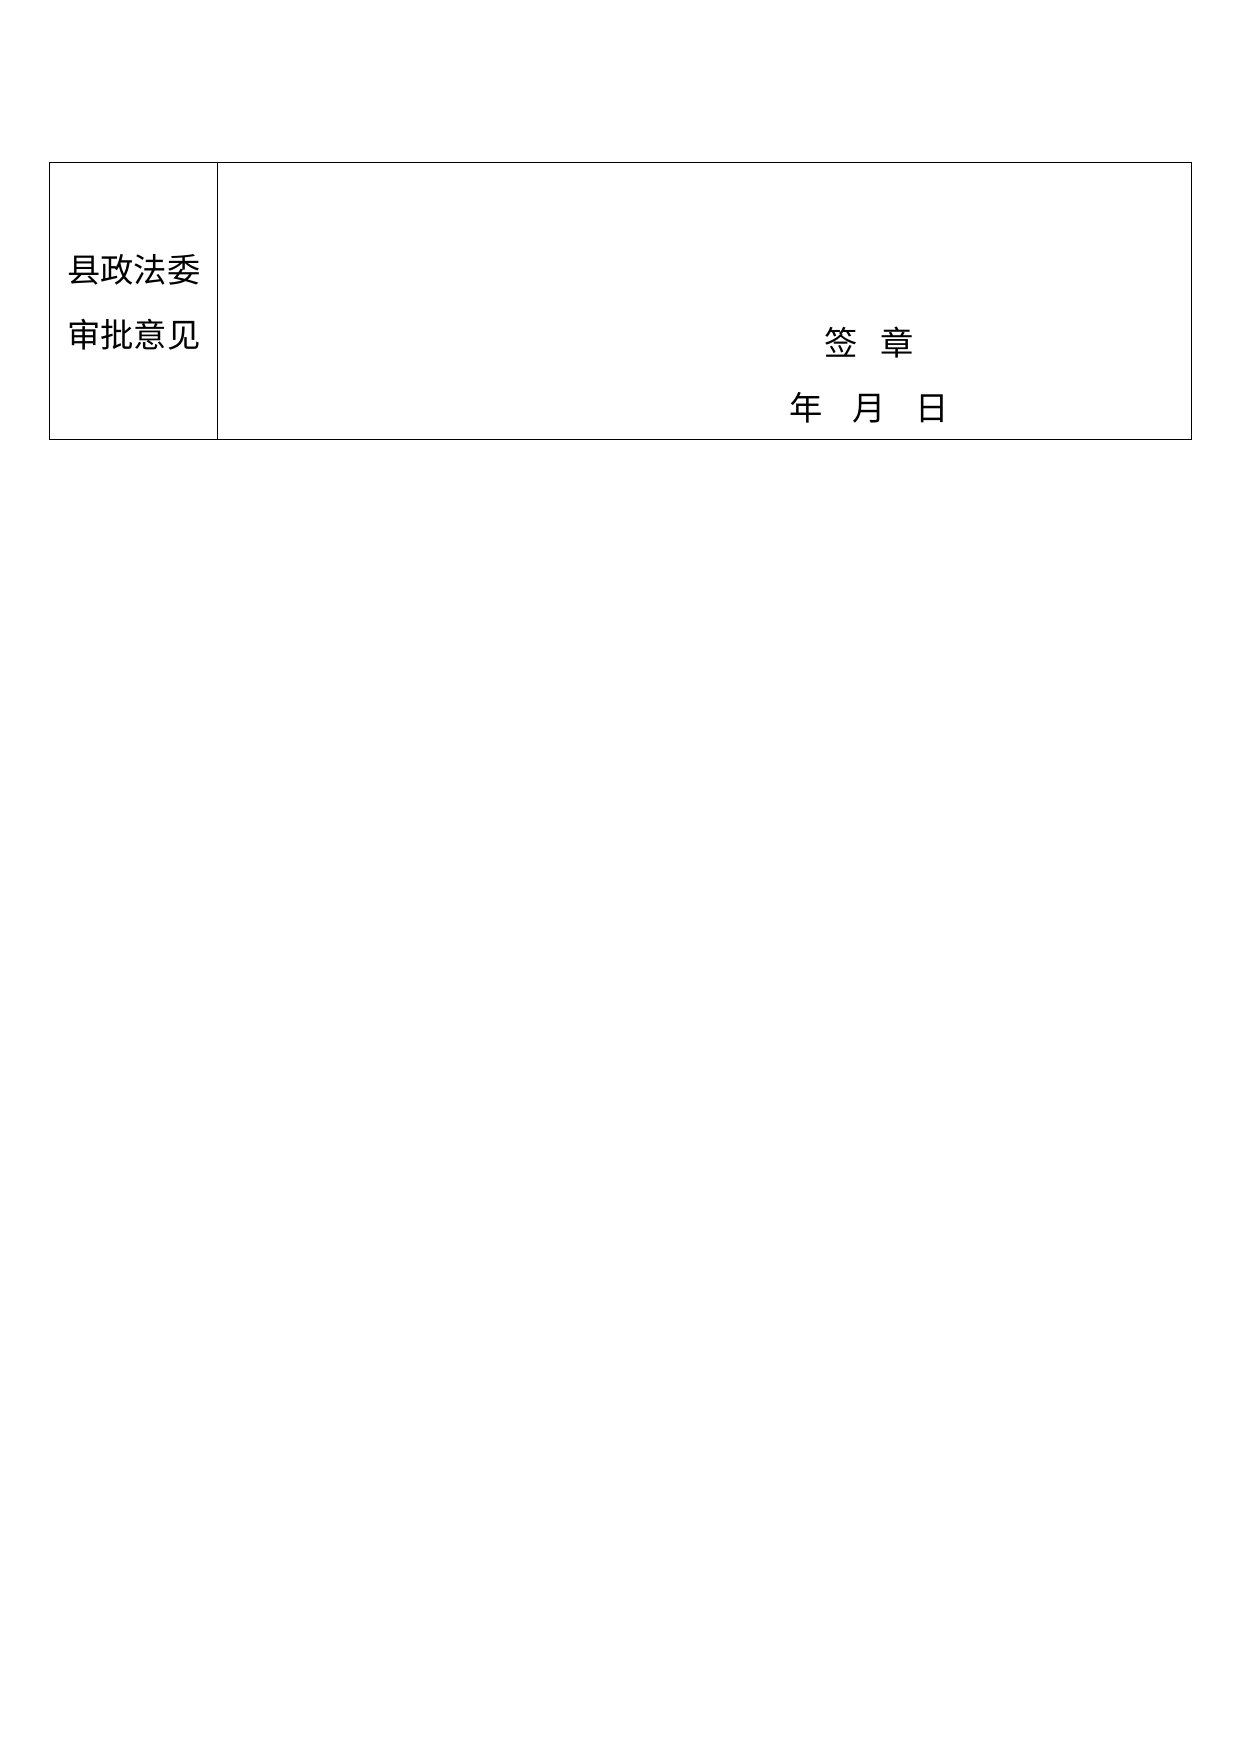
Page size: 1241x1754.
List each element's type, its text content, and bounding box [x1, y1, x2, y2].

table_cell 县政法委审批意见 [50, 163, 217, 439]
table_cell 签 章 年 月 日 [218, 163, 1191, 439]
